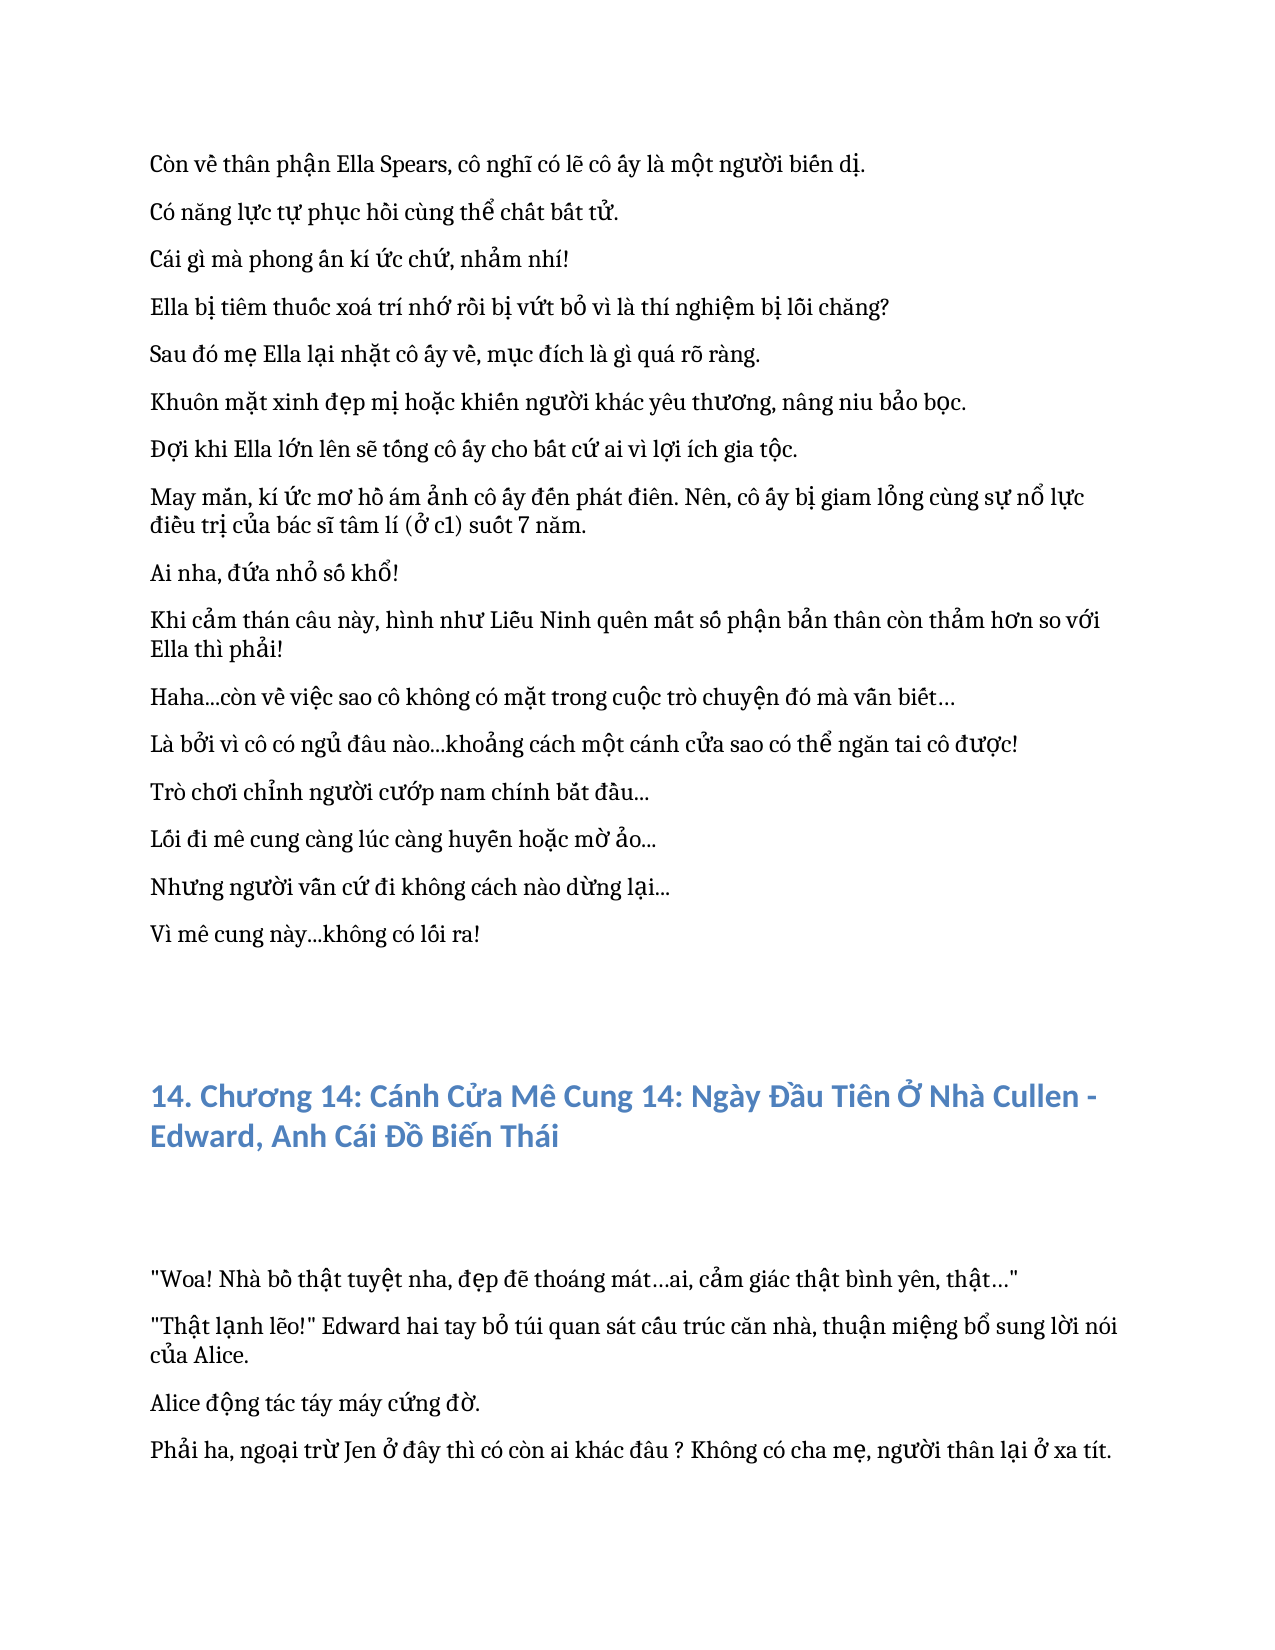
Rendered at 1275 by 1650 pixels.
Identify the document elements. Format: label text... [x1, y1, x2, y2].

text Vì mê cung này...không có lối ra! [150, 920, 1125, 949]
text "Woa! Nhà bồ thật tuyệt nha, đẹp đẽ thoáng mát…ai, cảm giác thật bình yên, thật…" [150, 1265, 1125, 1293]
text Phải ha, ngoại trừ Jen ở đây thì có còn ai khác đâu ? Không có cha mẹ, người thân lại ở xa tít. [150, 1436, 1125, 1465]
text Nhưng người vẫn cứ đi không cách nào dừng lại... [150, 872, 1125, 901]
subtitle 14. Chương 14: Cánh Cửa Mê Cung 14: Ngày Đầu Tiên Ở Nhà Cullen - Edward, Anh Cái Đồ Biến Thái [150, 1074, 1125, 1156]
text Khi cảm thán câu này, hình như Liễu Ninh quên mất số phận bản thân còn thảm hơn so với Ella thì phải! [150, 606, 1125, 664]
text Haha...còn về việc sao cô không có mặt trong cuộc trò chuyện đó mà vẫn biết… [150, 682, 1125, 711]
text Sau đó mẹ Ella lại nhặt cô ấy về, mục đích là gì quá rõ ràng. [150, 340, 1125, 369]
text May mắn, kí ức mơ hồ ám ảnh cô ấy đến phát điên. Nên, cô ấy bị giam lỏng cùng sự nổ lực điều trị của bác sĩ tâm lí (ở c1) suốt 7 năm. [150, 482, 1125, 540]
text Alice động tác táy máy cứng đờ. [150, 1388, 1125, 1417]
text Trò chơi chỉnh người cướp nam chính bắt đầu... [150, 777, 1125, 806]
text Cái gì mà phong ấn kí ức chứ, nhảm nhí! [150, 245, 1125, 274]
text "Thật lạnh lẽo!" Edward hai tay bỏ túi quan sát cấu trúc căn nhà, thuận miệng bổ sung lời nói của Alice. [150, 1312, 1125, 1370]
text Là bởi vì cô có ngủ đâu nào...khoảng cách một cánh cửa sao có thể ngăn tai cô được! [150, 730, 1125, 759]
text Ella bị tiêm thuốc xoá trí nhớ rồi bị vứt bỏ vì là thí nghiệm bị lỗi chăng? [150, 292, 1125, 321]
text Khuôn mặt xinh đẹp mị hoặc khiến người khác yêu thương, nâng niu bảo bọc. [150, 387, 1125, 416]
text Ai nha, đứa nhỏ số khổ! [150, 559, 1125, 587]
text Còn về thân phận Ella Spears, cô nghĩ có lẽ cô ấy là một người biến dị. [150, 150, 1125, 179]
text Lối đi mê cung càng lúc càng huyễn hoặc mờ ảo... [150, 825, 1125, 854]
text Có năng lực tự phục hồi cùng thể chất bất tử. [150, 197, 1125, 226]
text Đợi khi Ella lớn lên sẽ tống cô ấy cho bất cứ ai vì lợi ích gia tộc. [150, 435, 1125, 464]
